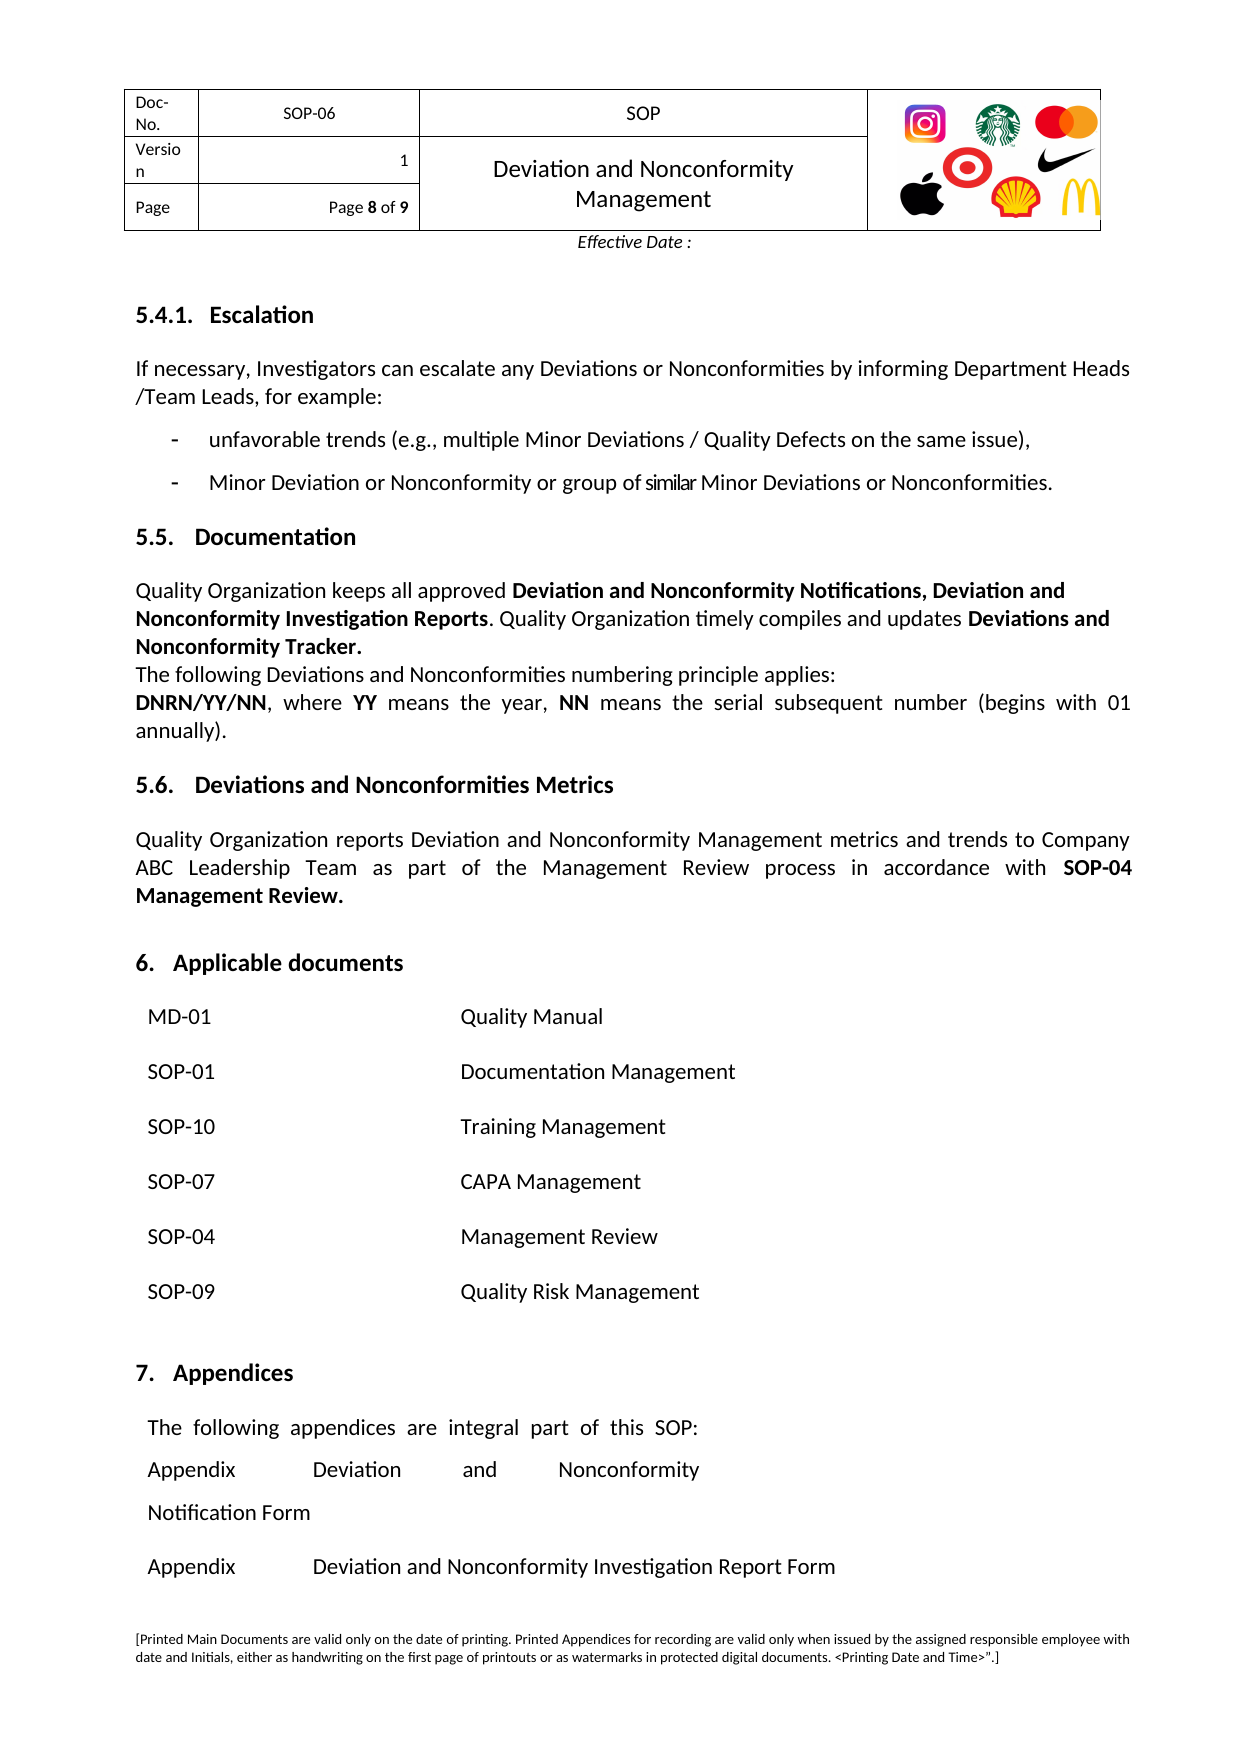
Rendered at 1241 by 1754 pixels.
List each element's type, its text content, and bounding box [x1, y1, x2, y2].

text SOP-09 Quality Risk Management [147, 1277, 1124, 1305]
text SOP-07 CAPA Management [147, 1167, 1124, 1195]
list unfavorable trends (e.g., multiple Minor Deviations / Quality Defects on the same issue), [171, 425, 1132, 453]
text SOP-04 Management Review [147, 1222, 1124, 1250]
subtitle Applicable documents [135, 947, 1132, 977]
text Quality Organization keeps all approved Deviation and Nonconformity Notifications, Deviation and Nonconformity Investigation Reports. Quality Organization timely compiles and updates Deviations and Nonconformity Tracker. [135, 576, 1132, 661]
text SOP-10 Training Management [147, 1112, 1124, 1140]
text MD-01 Quality Manual [147, 1002, 1124, 1030]
text Quality Organization reports Deviation and Nonconformity Management metrics and trends to Company ABC Leadership Team as part of the Management Review process in accordance with SOP-04 Management Review. [135, 825, 1132, 909]
text DNRN/YY/NN, where YY means the year, NN means the serial subsequent number (begins with 01 annually). [135, 688, 1132, 744]
text The following Deviations and Nonconformities numbering principle applies: [135, 661, 1132, 688]
text Appendix Deviation and Nonconformity Investigation Report Form [147, 1553, 1132, 1580]
list Minor Deviation or Nonconformity or group of similar Minor Deviations or Nonconformities. [171, 468, 1132, 496]
text If necessary, Investigators can escalate any Deviations or Nonconformities by informing Department Heads /Team Leads, for example: [135, 354, 1132, 411]
text The following appendices are integral part of this SOP: Appendix Deviation and Nonconformity Notification Form [147, 1413, 700, 1526]
picture [897, 100, 1101, 220]
text SOP-01 Documentation Management [147, 1057, 1124, 1085]
subtitle Deviations and Nonconformities Metrics [135, 769, 1132, 800]
subtitle Appendices [135, 1357, 1132, 1388]
subtitle Escalation [135, 299, 1132, 329]
subtitle Documentation [135, 521, 1132, 551]
